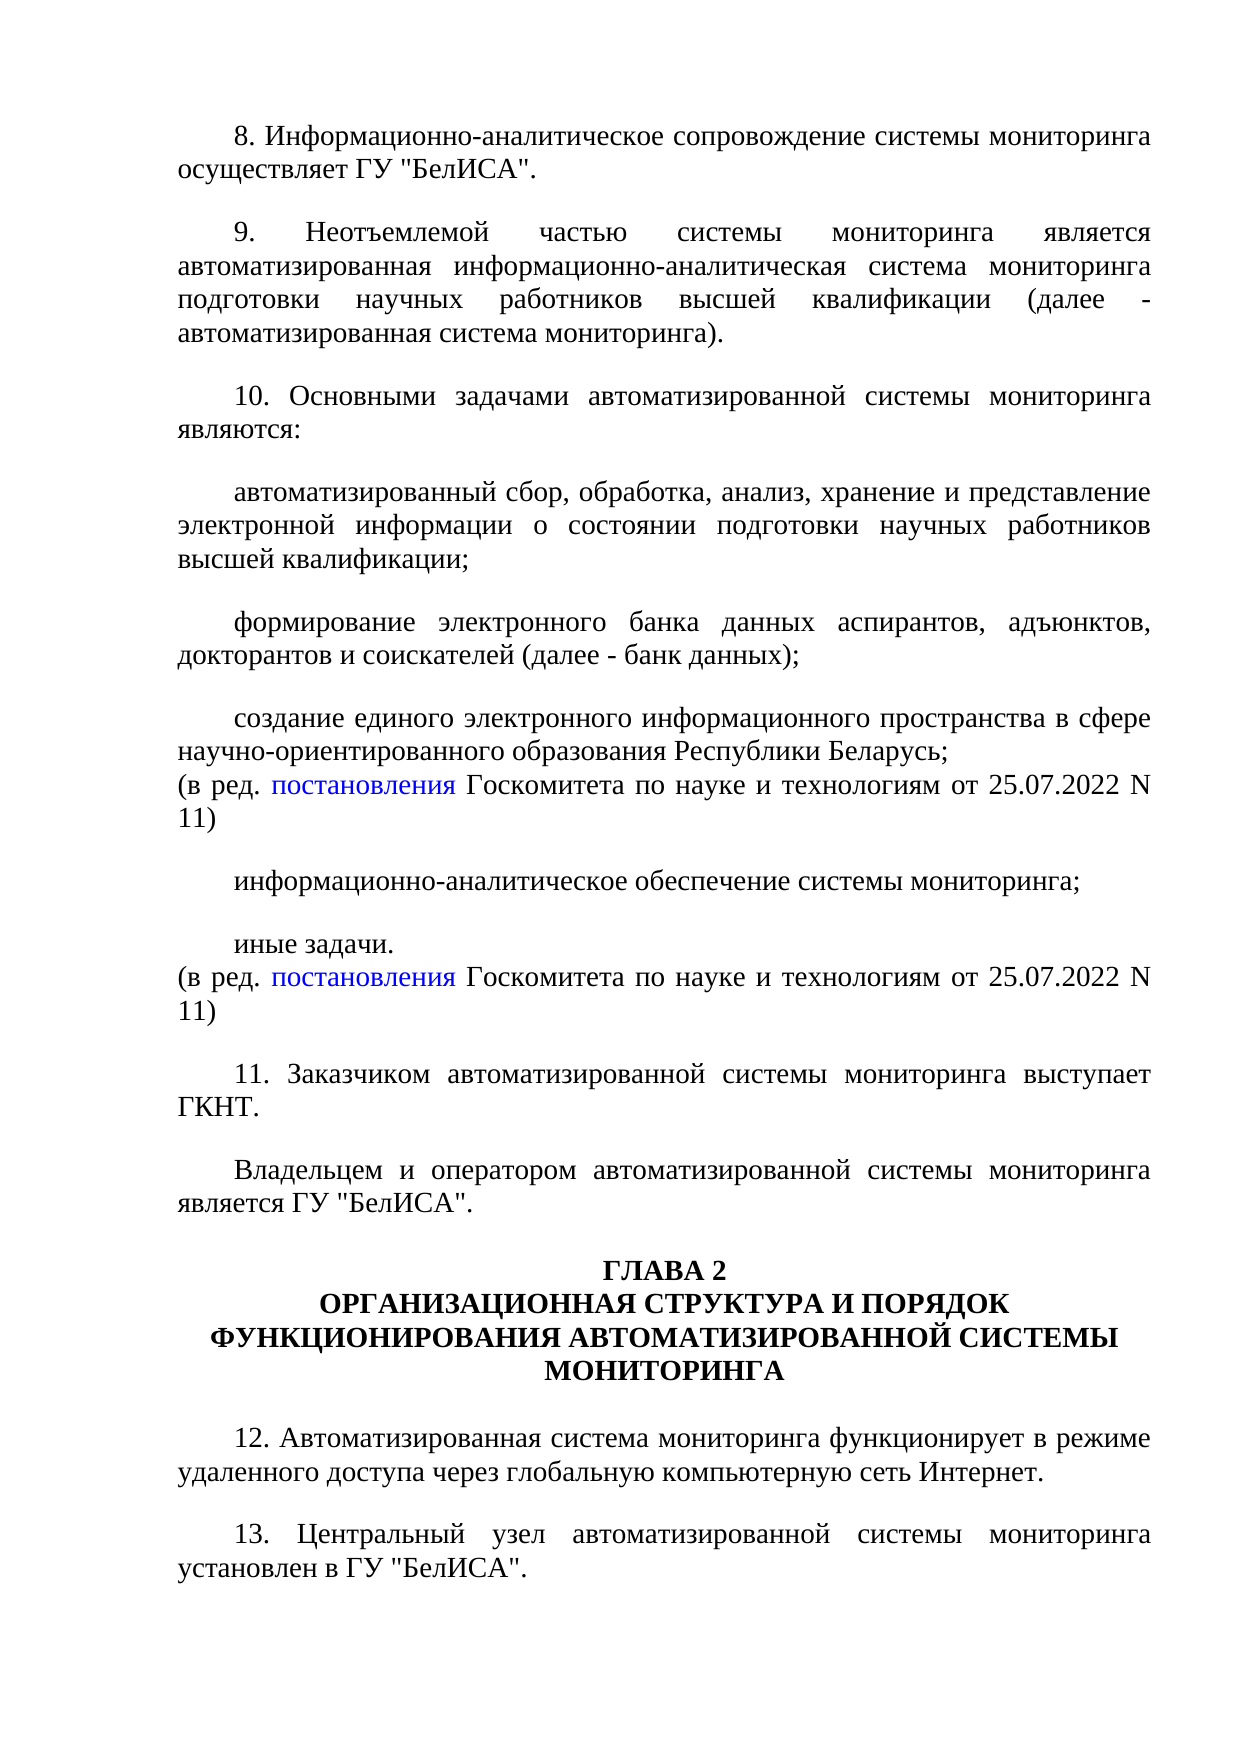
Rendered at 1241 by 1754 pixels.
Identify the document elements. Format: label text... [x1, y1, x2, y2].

text ГЛАВА 2 [177, 1253, 1152, 1286]
text (в ред. постановления Госкомитета по науке и технологиям от 25.07.2022 N 11) [177, 767, 1152, 834]
text Владельцем и оператором автоматизированной системы мониторинга является ГУ "БелИСА". [177, 1152, 1152, 1219]
text создание единого электронного информационного пространства в сфере научно-ориентированного образования Республики Беларусь; [177, 700, 1152, 767]
text иные задачи. [177, 926, 1152, 959]
text автоматизированный сбор, обработка, анализ, хранение и представление электронной информации о состоянии подготовки научных работников высшей квалификации; [177, 474, 1152, 574]
text ОРГАНИЗАЦИОННАЯ СТРУКТУРА И ПОРЯДОК ФУНКЦИОНИРОВАНИЯ АВТОМАТИЗИРОВАННОЙ СИСТЕМЫ МОНИТОРИНГА [177, 1286, 1152, 1387]
text 9. Неотъемлемой частью системы мониторинга является автоматизированная информационно-аналитическая система мониторинга подготовки научных работников высшей квалификации (далее - автоматизированная система мониторинга). [177, 214, 1152, 348]
text 13. Центральный узел автоматизированной системы мониторинга установлен в ГУ "БелИСА". [177, 1517, 1152, 1584]
text 10. Основными задачами автоматизированной системы мониторинга являются: [177, 378, 1152, 445]
text (в ред. постановления Госкомитета по науке и технологиям от 25.07.2022 N 11) [177, 959, 1152, 1027]
text 8. Информационно-аналитическое сопровождение системы мониторинга осуществляет ГУ "БелИСА". [177, 118, 1152, 185]
text информационно-аналитическое обеспечение системы мониторинга; [177, 863, 1152, 897]
text 11. Заказчиком автоматизированной системы мониторинга выступает ГКНТ. [177, 1056, 1152, 1123]
text формирование электронного банка данных аспирантов, адъюнктов, докторантов и соискателей (далее - банк данных); [177, 604, 1152, 671]
text 12. Автоматизированная система мониторинга функционирует в режиме удаленного доступа через глобальную компьютерную сеть Интернет. [177, 1420, 1152, 1487]
